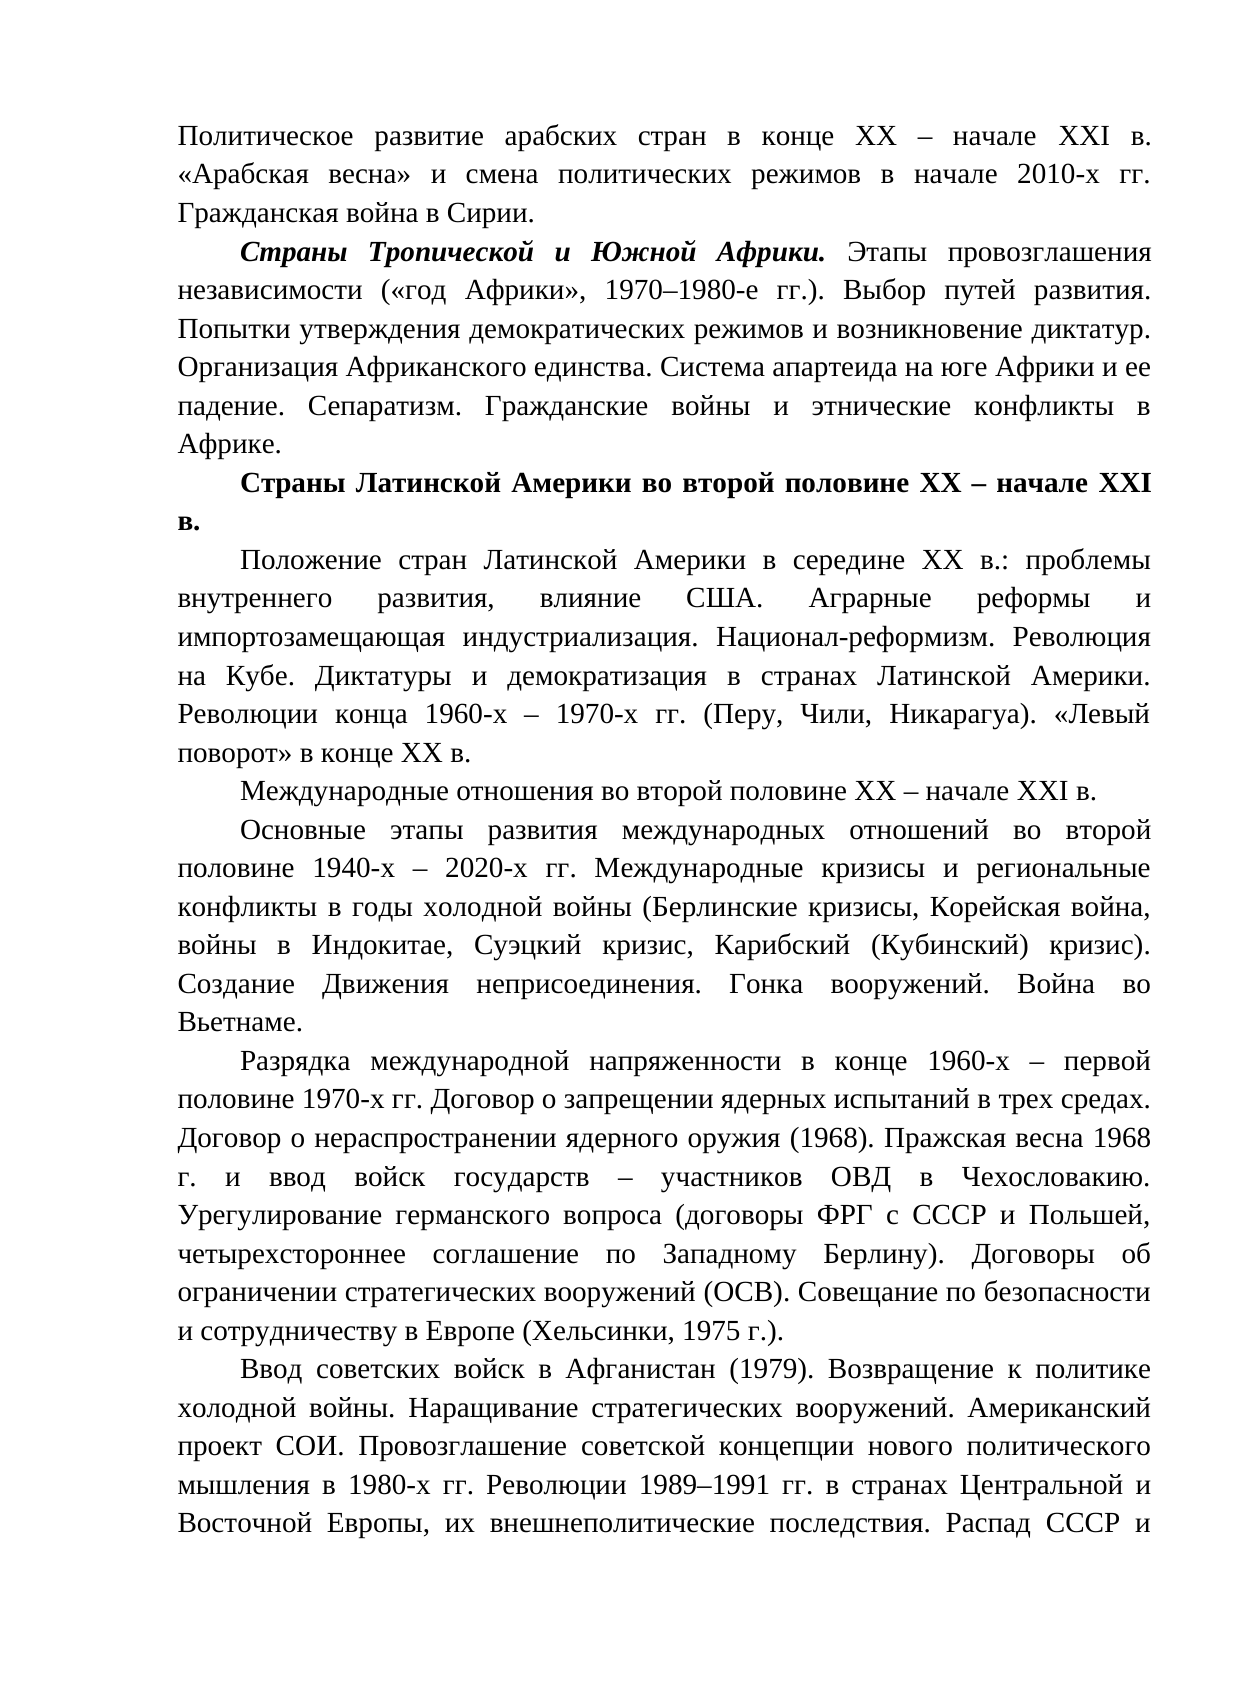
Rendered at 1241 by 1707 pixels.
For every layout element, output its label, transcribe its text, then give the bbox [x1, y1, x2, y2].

text Страны Латинской Америки во второй половине ХХ – начале XXI в. [177, 465, 1152, 537]
text Положение стран Латинской Америки в середине ХХ в.: проблемы внутреннего развития, влияние США. Аграрные реформы и импортозамещающая индустриализация. Национал-реформизм. Революция на Кубе. Диктатуры и демократизация в странах Латинской Америки. Революции конца 1960-х – 1970-х гг. (Перу, Чили, Никарагуа). «Левый поворот» в конце ХХ в. [177, 542, 1152, 768]
text Основные этапы развития международных отношений во второй половине 1940-х – 2020-х гг. Международные кризисы и региональные конфликты в годы холодной войны (Берлинские кризисы, Корейская война, войны в Индокитае, Суэцкий кризис, Карибский (Кубинский) кризис). Создание Движения неприсоединения. Гонка вооружений. Война во Вьетнаме. [177, 812, 1152, 1038]
text Страны Тропической и Южной Африки. Этапы провозглашения независимости («год Африки», 1970–1980-е гг.). Выбор путей развития. Попытки утверждения демократических режимов и возникновение диктатур. Организация Африканского единства. Система апартеида на юге Африки и ее падение. Сепаратизм. Гражданские войны и этнические конфликты в Африке. [177, 234, 1152, 460]
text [177, 1351, 1152, 1539]
text Разрядка международной напряженности в конце 1960-х – первой половине 1970-х гг. Договор о запрещении ядерных испытаний в трех средах. Договор о нераспространении ядерного оружия (1968). Пражская весна 1968 г. и ввод войск государств – участников ОВД в Чехословакию. Урегулирование германского вопроса (договоры ФРГ с СССР и Польшей, четырехстороннее соглашение по Западному Берлину). Договоры об ограничении стратегических вооружений (ОСВ). Совещание по безопасности и сотрудничеству в Европе (Хельсинки, 1975 г.). [177, 1043, 1152, 1346]
text Международные отношения во второй половине ХХ – начале XXI в. [177, 773, 1152, 807]
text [177, 118, 1152, 229]
